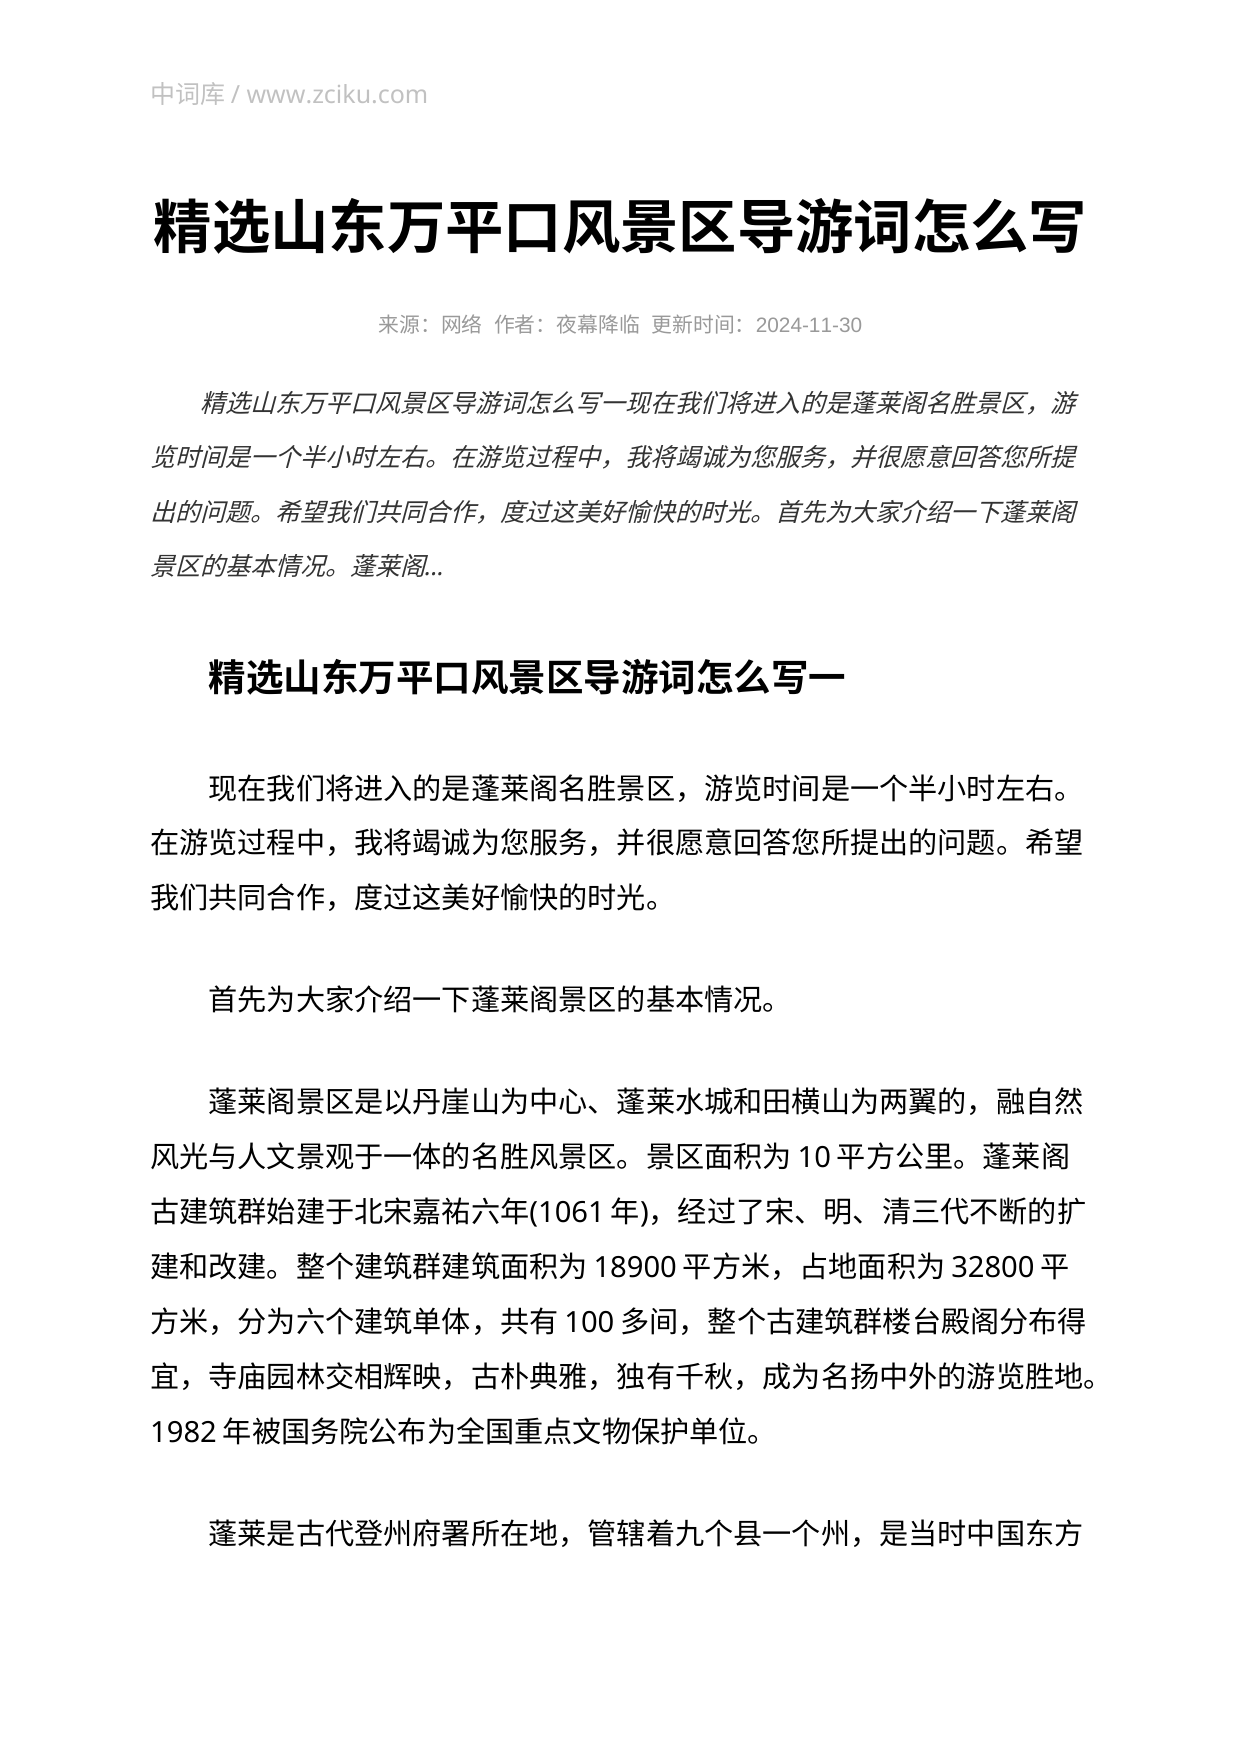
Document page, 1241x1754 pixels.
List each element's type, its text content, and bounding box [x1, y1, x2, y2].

text 精选山东万平口风景区导游词怎么写一现在我们将进入的是蓬莱阁名胜景区，游览时间是一个半小时左右。在游览过程中，我将竭诚为您服务，并很愿意回答您所提出的问题。希望我们共同合作，度过这美好愉快的时光。首先为大家介绍一下蓬莱阁景区的基本情况。蓬莱阁... [150, 383, 1090, 583]
text 蓬莱阁景区是以丹崖山为中心、蓬莱水城和田横山为两翼的，融自然风光与人文景观于一体的名胜风景区。景区面积为10平方公里。蓬莱阁古建筑群始建于北宋嘉祐六年(1061年)，经过了宋、明、清三代不断的扩建和改建。整个建筑群建筑面积为18900平方米，占地面积为32800平方米，分为六个建筑单体，共有100多间，整个古建筑群楼台殿阁分布得宜，寺庙园林交相辉映，古朴典雅，独有千秋，成为名扬中外的游览胜地。1982年被国务院公布为全国重点文物保护单位。 [150, 1078, 1090, 1451]
text 现在我们将进入的是蓬莱阁名胜景区，游览时间是一个半小时左右。在游览过程中，我将竭诚为您服务，并很愿意回答您所提出的问题。希望我们共同合作，度过这美好愉快的时光。 [150, 765, 1090, 917]
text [150, 1510, 1090, 1553]
text 精选山东万平口风景区导游词怎么写一 [150, 648, 1090, 702]
text 来源：网络 作者：夜幕降临 更新时间：2024-11-30 [150, 313, 1090, 337]
subtitle 精选山东万平口风景区导游词怎么写 [150, 181, 1090, 266]
text 首先为大家介绍一下蓬莱阁景区的基本情况。 [150, 977, 1090, 1019]
